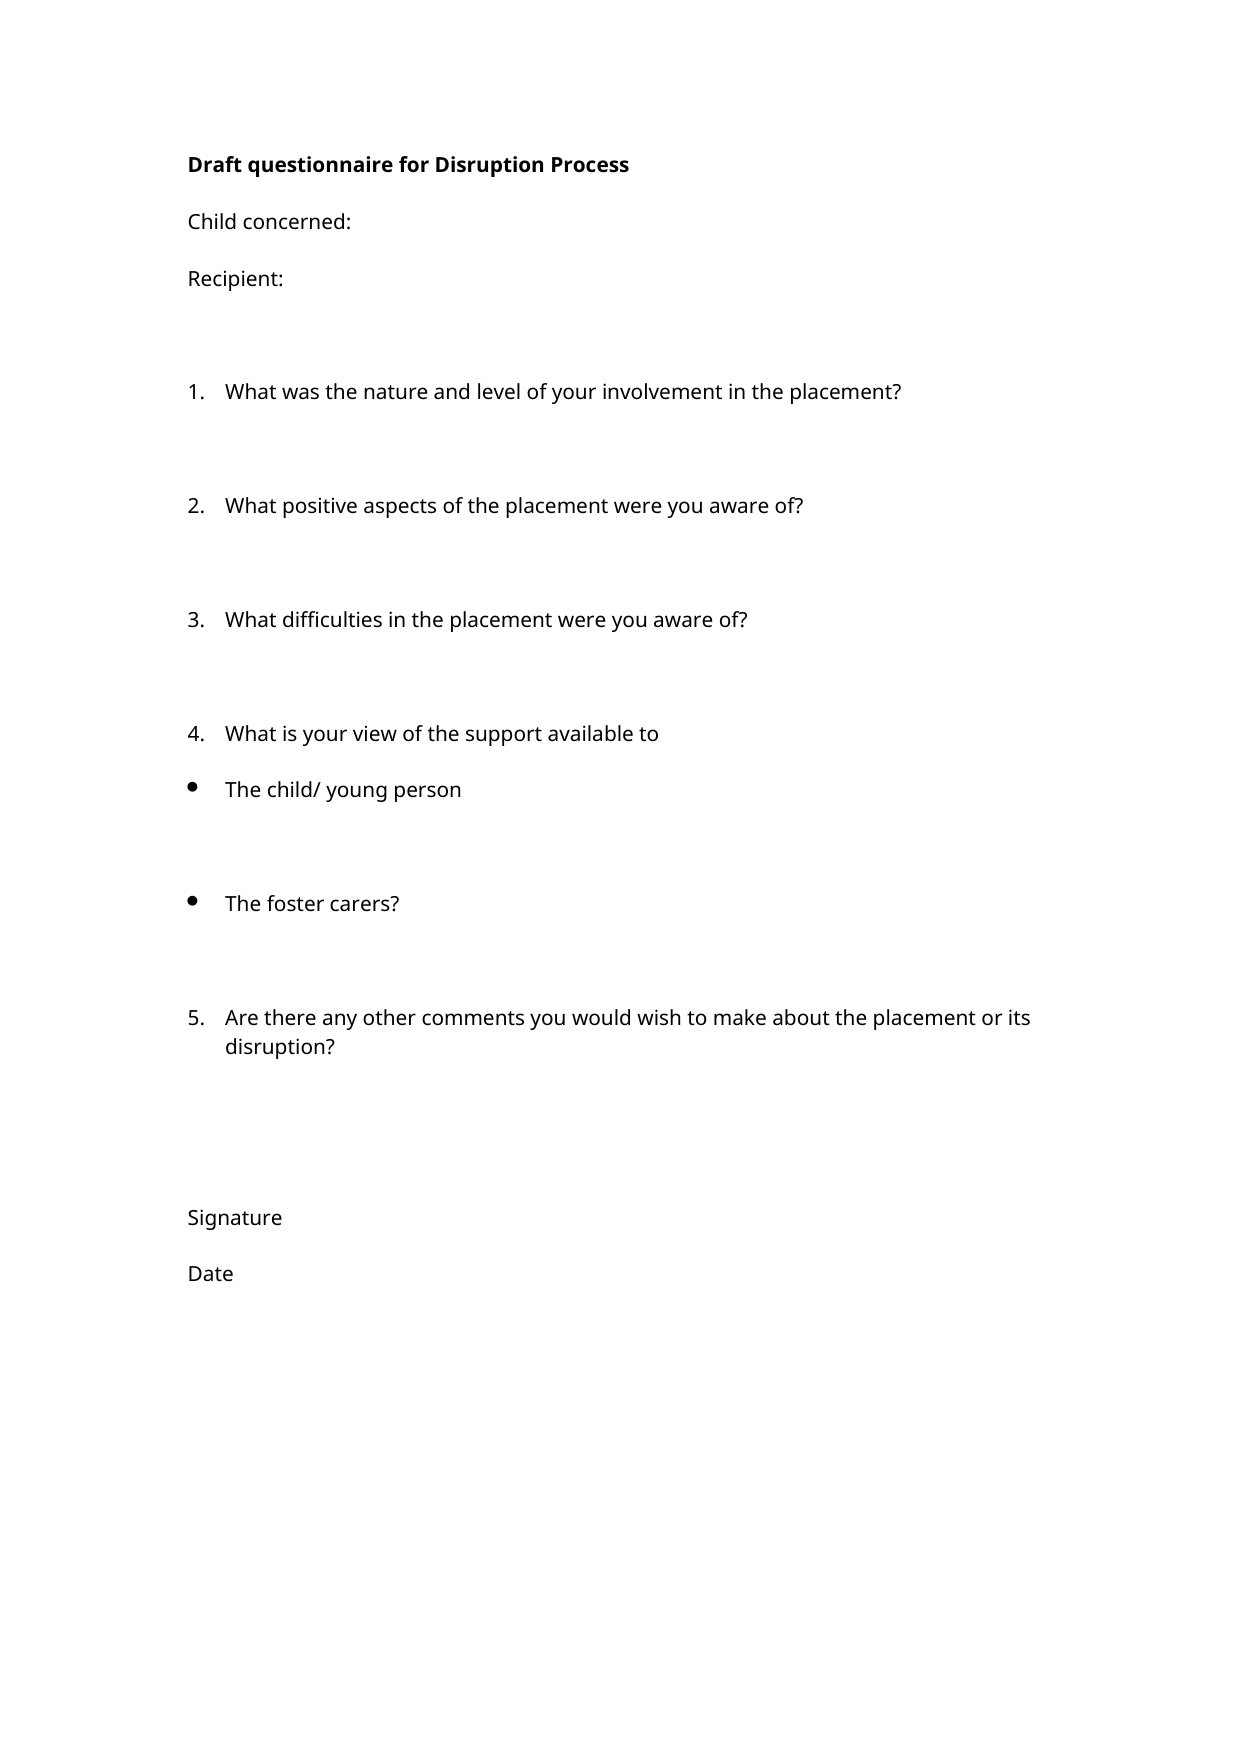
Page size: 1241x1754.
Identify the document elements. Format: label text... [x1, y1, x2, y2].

list Are there any other comments you would wish to make about the placement or its disruption? [187, 1003, 1053, 1060]
list What difficulties in the placement were you aware of? [187, 605, 1053, 633]
text Child concerned: [187, 207, 1053, 235]
text Date [187, 1259, 1053, 1288]
subtitle Draft questionnaire for Disruption Process [187, 150, 1053, 178]
list The foster carers? [187, 889, 1053, 918]
text Signature [187, 1203, 1053, 1231]
list What positive aspects of the placement were you aware of? [187, 491, 1053, 520]
list What is your view of the support available to [187, 719, 1053, 747]
list What was the nature and level of your involvement in the placement? [187, 377, 1053, 406]
list The child/ young person [187, 776, 1053, 804]
text Recipient: [187, 264, 1053, 292]
